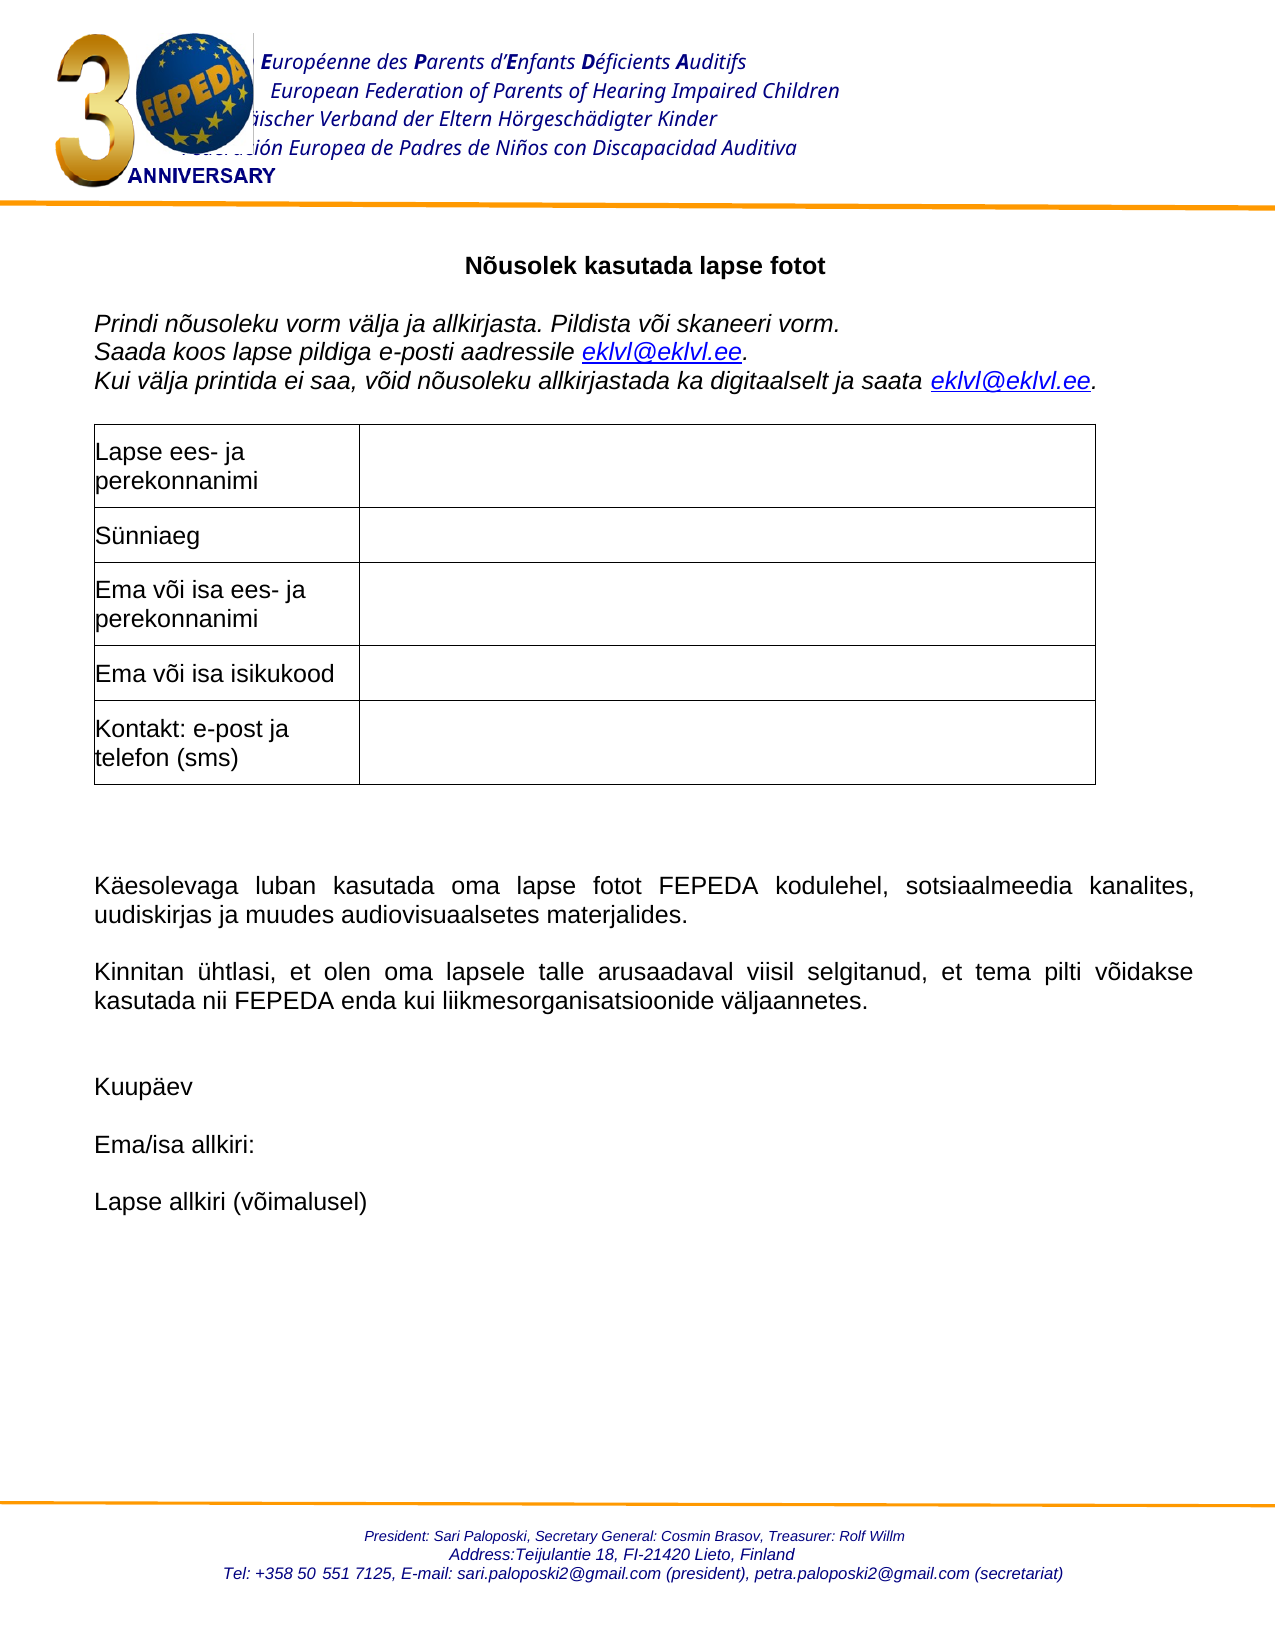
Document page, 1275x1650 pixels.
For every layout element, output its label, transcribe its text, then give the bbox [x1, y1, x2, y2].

text Käesolevaga luban kasutada oma lapse fotot FEPEDA kodulehel, sotsiaalmeedia kanalites, uudiskirjas ja muudes audiovisuaalsetes materjalides. [94, 871, 1196, 928]
text Lapse allkiri (võimalusel) [94, 1187, 1196, 1216]
table_cell [360, 563, 1095, 645]
text Ema/isa allkiri: [94, 1130, 1196, 1158]
text Kuupäev [94, 1072, 1196, 1101]
table_cell Sünniaeg [95, 508, 359, 562]
table_cell Kontakt: e-post ja telefon (sms) [95, 701, 359, 784]
table_header Lapse ees- ja perekonnanimi [95, 425, 359, 507]
text Kinnitan ühtlasi, et olen oma lapsele talle arusaadaval viisil selgitanud, et tema pilti võidakse kasutada nii FEPEDA enda kui liikmesorganisatsioonide väljaannetes. [94, 957, 1196, 1015]
table_cell [360, 701, 1095, 784]
table_cell [360, 508, 1095, 562]
picture [47, 25, 279, 192]
table_cell Ema või isa isikukood [95, 646, 359, 700]
table_cell [360, 646, 1095, 700]
text Prindi nõusoleku vorm välja ja allkirjasta. Pildista või skaneeri vorm. [94, 308, 1196, 337]
text Nõusolek kasutada lapse fotot [94, 251, 1196, 280]
text Saada koos lapse pildiga e-posti aadressile eklvl@eklvl.ee. [94, 337, 1196, 366]
text Kui välja printida ei saa, võid nõusoleku allkirjastada ka digitaalselt ja saata eklvl@eklvl.ee. [94, 366, 1196, 395]
table_cell Ema või isa ees- ja perekonnanimi [95, 563, 359, 645]
table_header [360, 425, 1095, 507]
